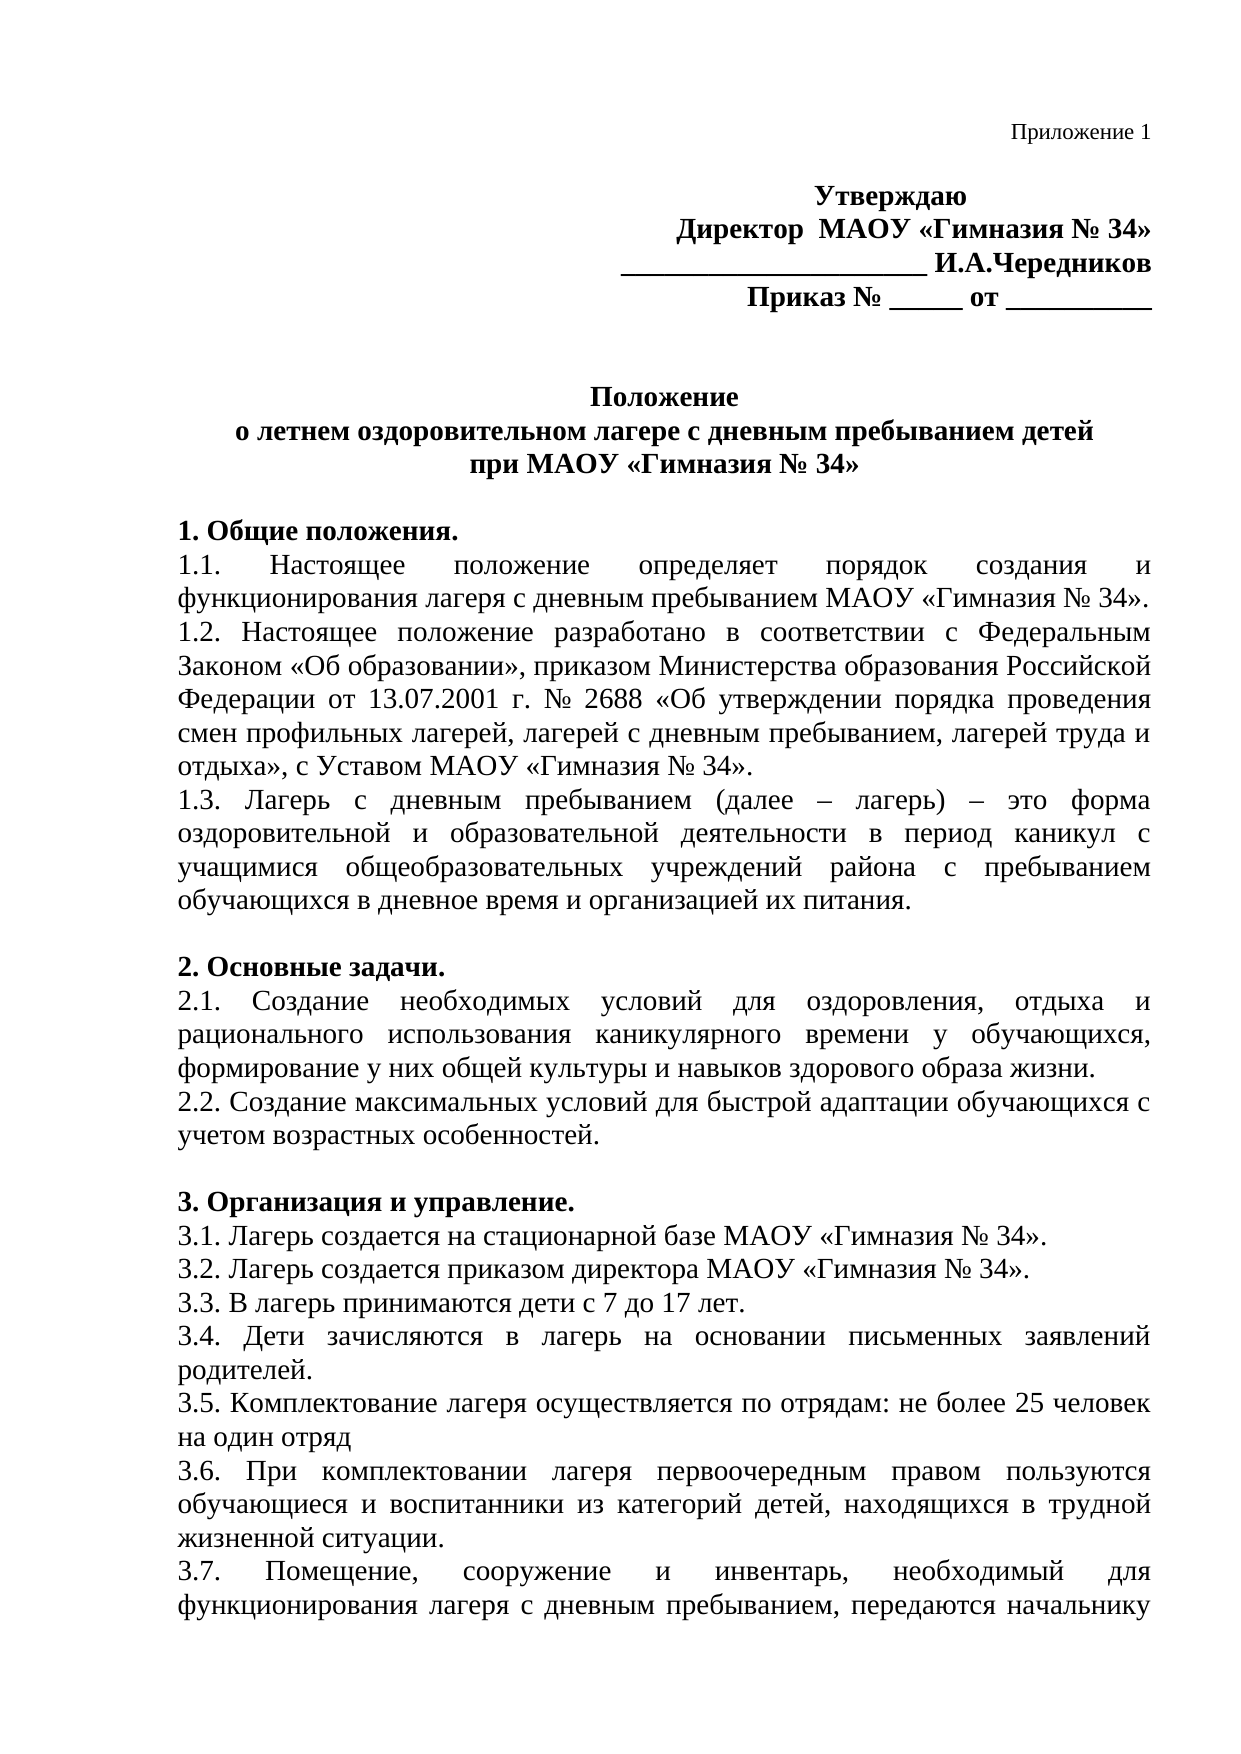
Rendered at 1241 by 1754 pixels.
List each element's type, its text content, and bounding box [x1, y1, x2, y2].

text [177, 1553, 1152, 1620]
text 1.2. Настоящее положение разработано в соответствии с Федеральным Законом «Об образовании», приказом Министерства образования Российской Федерации от 13.07.2001 г. № 2688 «Об утверждении порядка проведения смен профильных лагерей, лагерей с дневным пребыванием, лагерей труда и отдыха», с Уставом МАОУ «Гимназия № 34». [177, 614, 1152, 782]
text 3.1. Лагерь создается на стационарной базе МАОУ «Гимназия № 34». [177, 1218, 1152, 1251]
text Директор МАОУ «Гимназия № 34» [177, 212, 1152, 245]
text 3.5. Комплектование лагеря осуществляется по отрядам: не более 25 человек на один отряд [177, 1386, 1152, 1453]
text 3.6. При комплектовании лагеря первоочередным правом пользуются обучающиеся и воспитанники из категорий детей, находящихся в трудной жизненной ситуации. [177, 1453, 1152, 1553]
text Положение [177, 379, 1152, 413]
text _____________________ И.А.Чередников [177, 245, 1152, 279]
text 2.1. Создание необходимых условий для оздоровления, отдыха и рационального использования каникулярного времени у обучающихся, формирование у них общей культуры и навыков здорового образа жизни. [177, 983, 1152, 1084]
text 3.4. Дети зачисляются в лагерь на основании письменных заявлений родителей. [177, 1318, 1152, 1386]
text 2.2. Создание максимальных условий для быстрой адаптации обучающихся с учетом возрастных особенностей. [177, 1084, 1152, 1151]
text о летнем оздоровительном лагере с дневным пребыванием детей [177, 413, 1152, 446]
text 3. Организация и управление. [177, 1184, 1152, 1218]
text 3.2. Лагерь создается приказом директора МАОУ «Гимназия № 34». [177, 1251, 1152, 1285]
text Приложение 1 [177, 118, 1152, 144]
text Утверждаю [177, 178, 1152, 212]
text при МАОУ «Гимназия № 34» [177, 446, 1152, 480]
text Приказ № _____ от __________ [177, 279, 1152, 312]
text 2. Основные задачи. [177, 949, 1152, 983]
text 1. Общие положения. [177, 513, 1152, 547]
text 1.3. Лагерь с дневным пребыванием (далее – лагерь) – это форма оздоровительной и образовательной деятельности в период каникул с учащимися общеобразовательных учреждений района с пребыванием обучающихся в дневное время и организацией их питания. [177, 782, 1152, 916]
text 3.3. В лагерь принимаются дети с 7 до 17 лет. [177, 1285, 1152, 1318]
text 1.1. Настоящее положение определяет порядок создания и функционирования лагеря с дневным пребыванием МАОУ «Гимназия № 34». [177, 547, 1152, 614]
